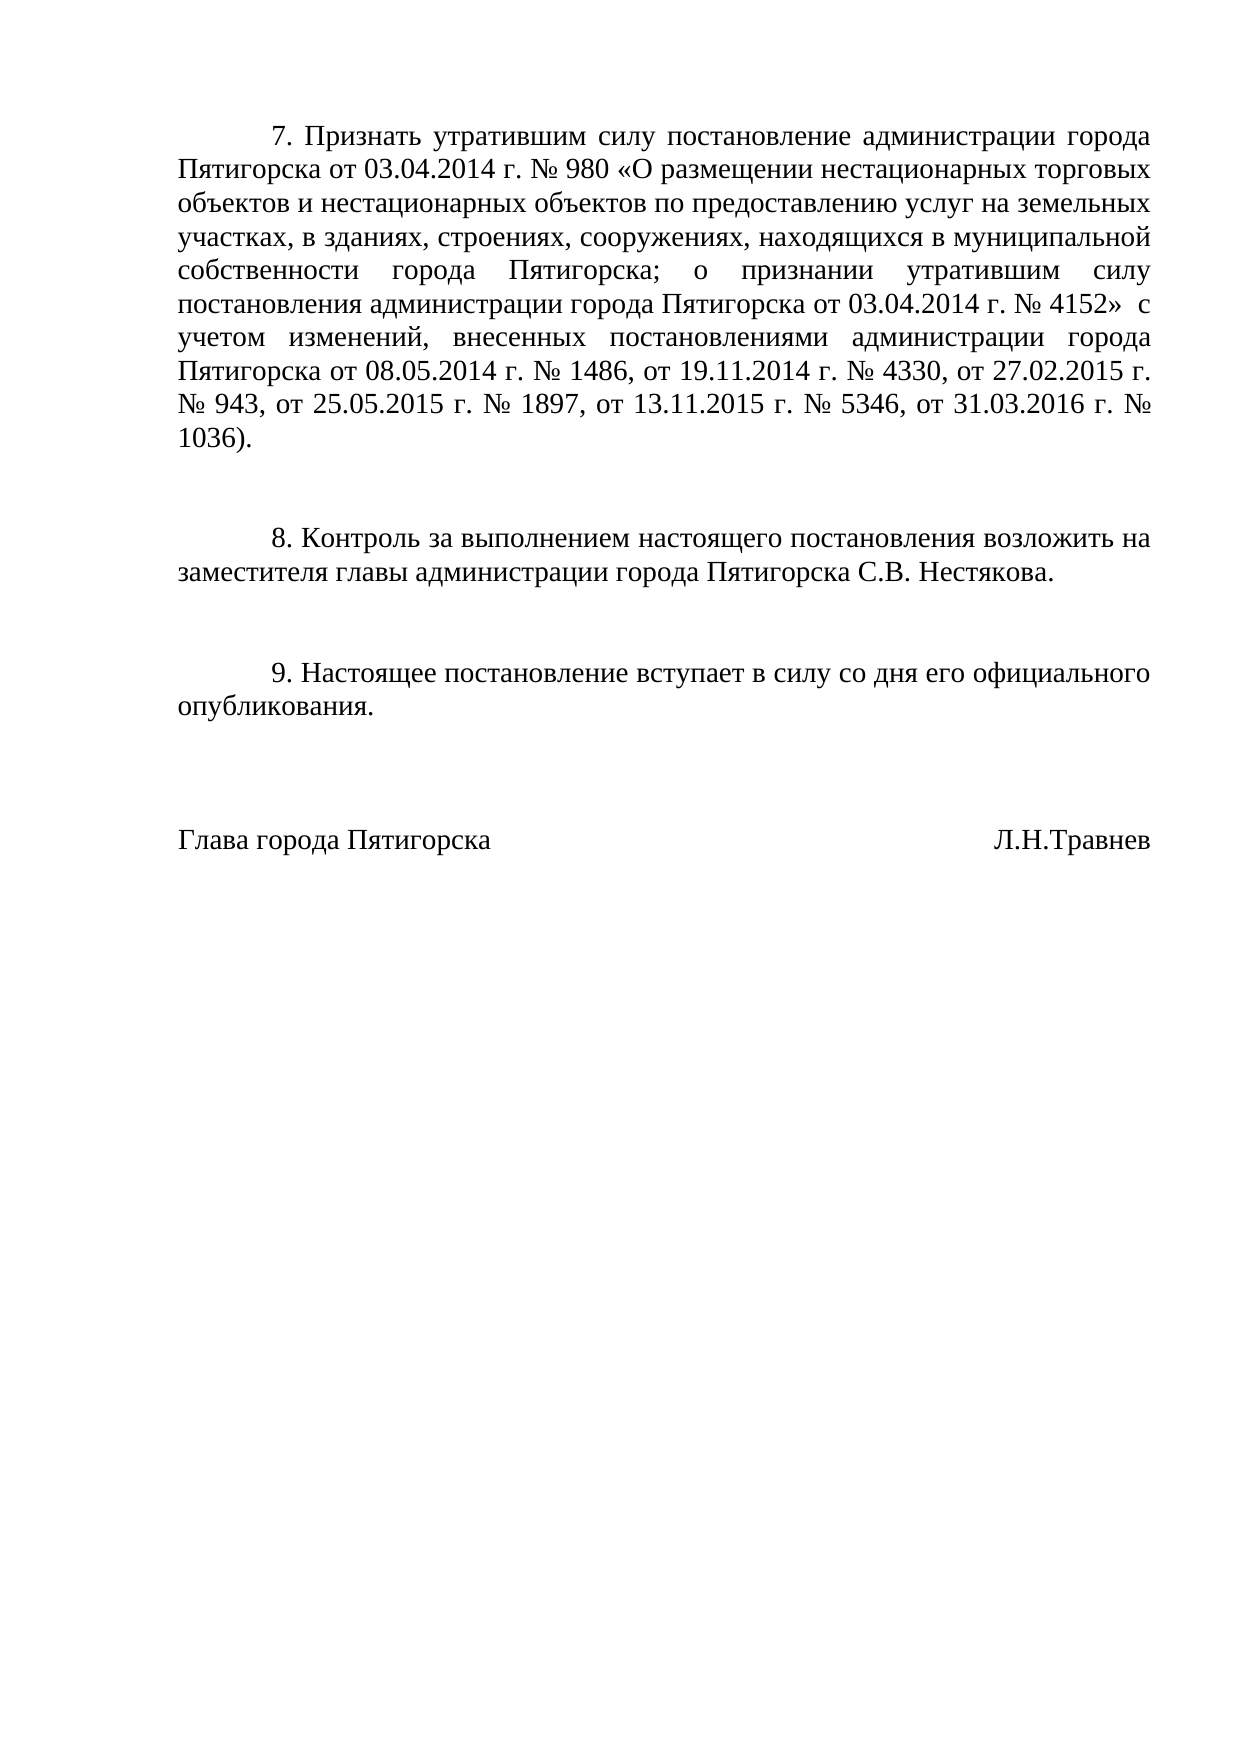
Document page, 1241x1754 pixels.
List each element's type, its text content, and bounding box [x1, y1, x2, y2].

text Глава города Пятигорска Л.Н.Травнев [177, 822, 1152, 856]
text 7. Признать утратившим силу постановление администрации города Пятигорска от 03.04.2014 г. № 980 «О размещении нестационарных торговых объектов и нестационарных объектов по предоставлению услуг на земельных участках, в зданиях, строениях, сооружениях, находящихся в муниципальной собственности города Пятигорска; о признании утратившим силу постановления администрации города Пятигорска от 03.04.2014 г. № 4152» с учетом изменений, внесенных постановлениями администрации города Пятигорска от 08.05.2014 г. № 1486, от 19.11.2014 г. № 4330, от 27.02.2015 г. № 943, от 25.05.2015 г. № 1897, от 13.11.2015 г. № 5346, от 31.03.2016 г. № 1036). [177, 118, 1152, 453]
text 8. Контроль за выполнением настоящего постановления возложить на заместителя главы администрации города Пятигорска С.В. Нестякова. [177, 521, 1152, 588]
text 9. Настоящее постановление вступает в силу со дня его официального опубликования. [177, 655, 1152, 722]
